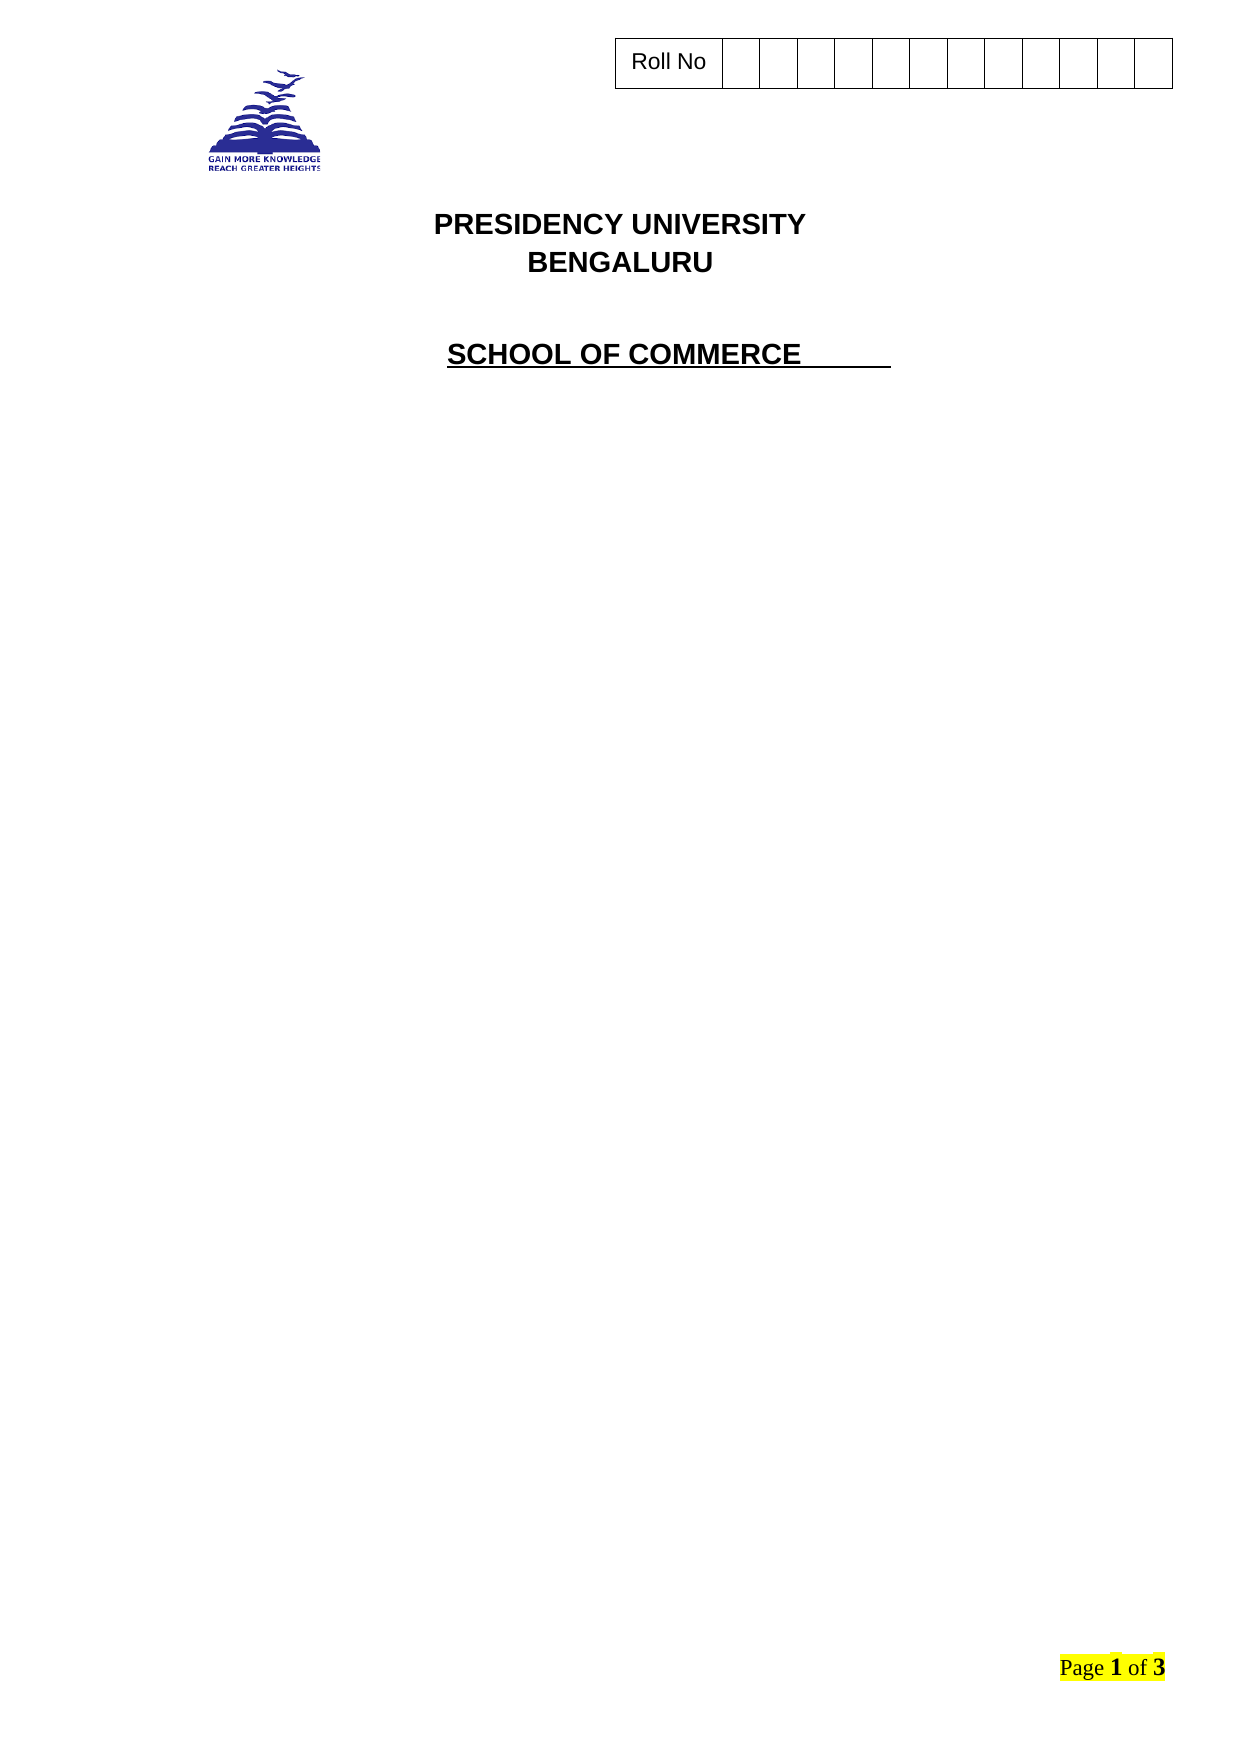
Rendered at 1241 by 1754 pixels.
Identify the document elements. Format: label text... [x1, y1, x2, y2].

table_header [798, 39, 834, 88]
table_header [985, 39, 1022, 88]
table_header [723, 39, 759, 88]
table_header [1060, 39, 1097, 88]
table_header [948, 39, 984, 88]
table_header [1135, 39, 1172, 88]
picture [208, 69, 320, 171]
table_header Roll No [616, 39, 722, 88]
table_header [1098, 39, 1134, 88]
list Presidency University [75, 207, 1165, 240]
table_header [835, 39, 872, 88]
table_header [1023, 39, 1059, 88]
table_header [873, 39, 909, 88]
list Bengaluru [75, 245, 1165, 279]
text SCHOOL OF COMMERCE [75, 337, 1165, 370]
table_header [910, 39, 947, 88]
table_header [760, 39, 797, 88]
